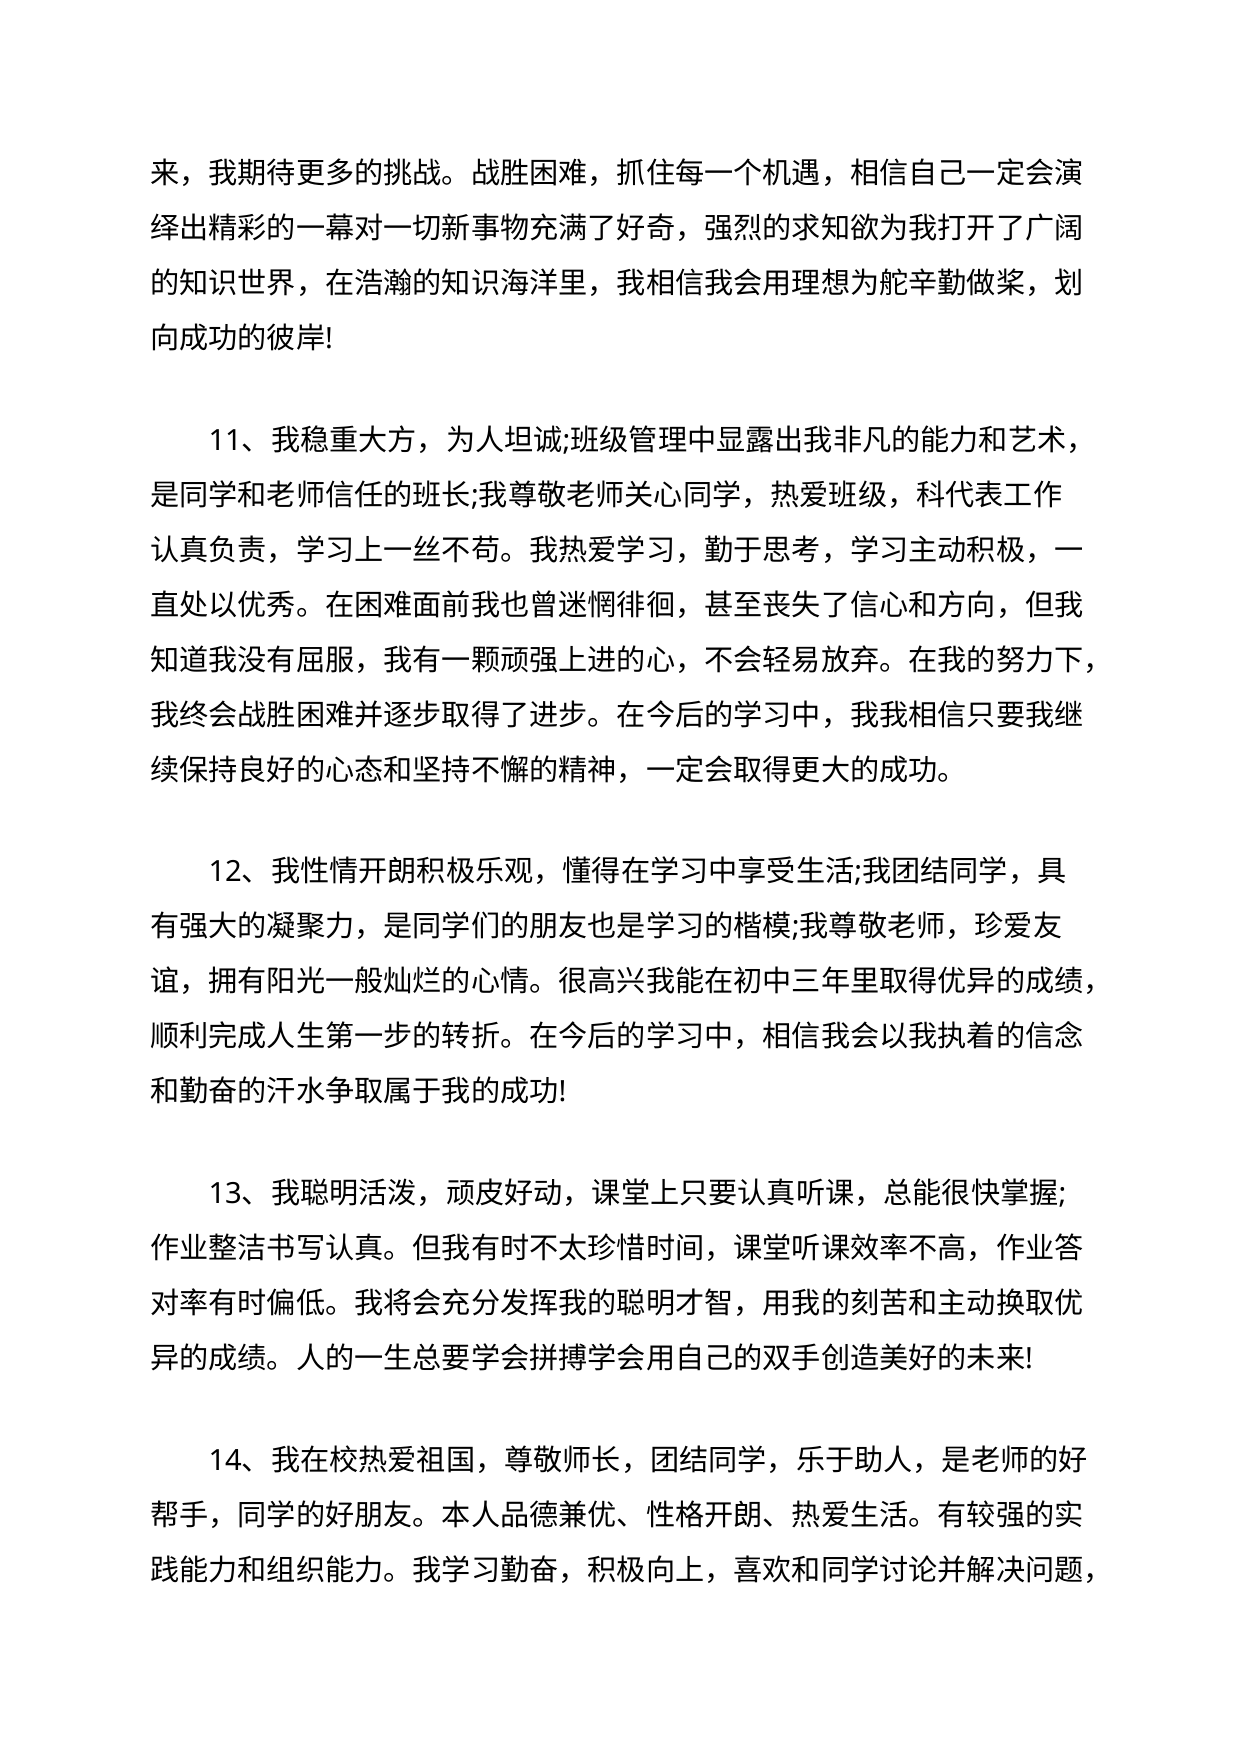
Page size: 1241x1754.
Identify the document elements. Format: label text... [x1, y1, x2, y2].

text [150, 1437, 1090, 1589]
text 13、我聪明活泼，顽皮好动，课堂上只要认真听课，总能很快掌握;作业整洁书写认真。但我有时不太珍惜时间，课堂听课效率不高，作业答对率有时偏低。我将会充分发挥我的聪明才智，用我的刻苦和主动换取优异的成绩。人的一生总要学会拼搏学会用自己的双手创造美好的未来! [150, 1170, 1090, 1377]
text 11、我稳重大方，为人坦诚;班级管理中显露出我非凡的能力和艺术，是同学和老师信任的班长;我尊敬老师关心同学，热爱班级，科代表工作认真负责，学习上一丝不苟。我热爱学习，勤于思考，学习主动积极，一直处以优秀。在困难面前我也曾迷惘徘徊，甚至丧失了信心和方向，但我知道我没有屈服，我有一颗顽强上进的心，不会轻易放弃。在我的努力下，我终会战胜困难并逐步取得了进步。在今后的学习中，我我相信只要我继续保持良好的心态和坚持不懈的精神，一定会取得更大的成功。 [150, 417, 1090, 788]
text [150, 150, 1090, 357]
text 12、我性情开朗积极乐观，懂得在学习中享受生活;我团结同学，具有强大的凝聚力，是同学们的朋友也是学习的楷模;我尊敬老师，珍爱友谊，拥有阳光一般灿烂的心情。很高兴我能在初中三年里取得优异的成绩，顺利完成人生第一步的转折。在今后的学习中，相信我会以我执着的信念和勤奋的汗水争取属于我的成功! [150, 848, 1090, 1110]
